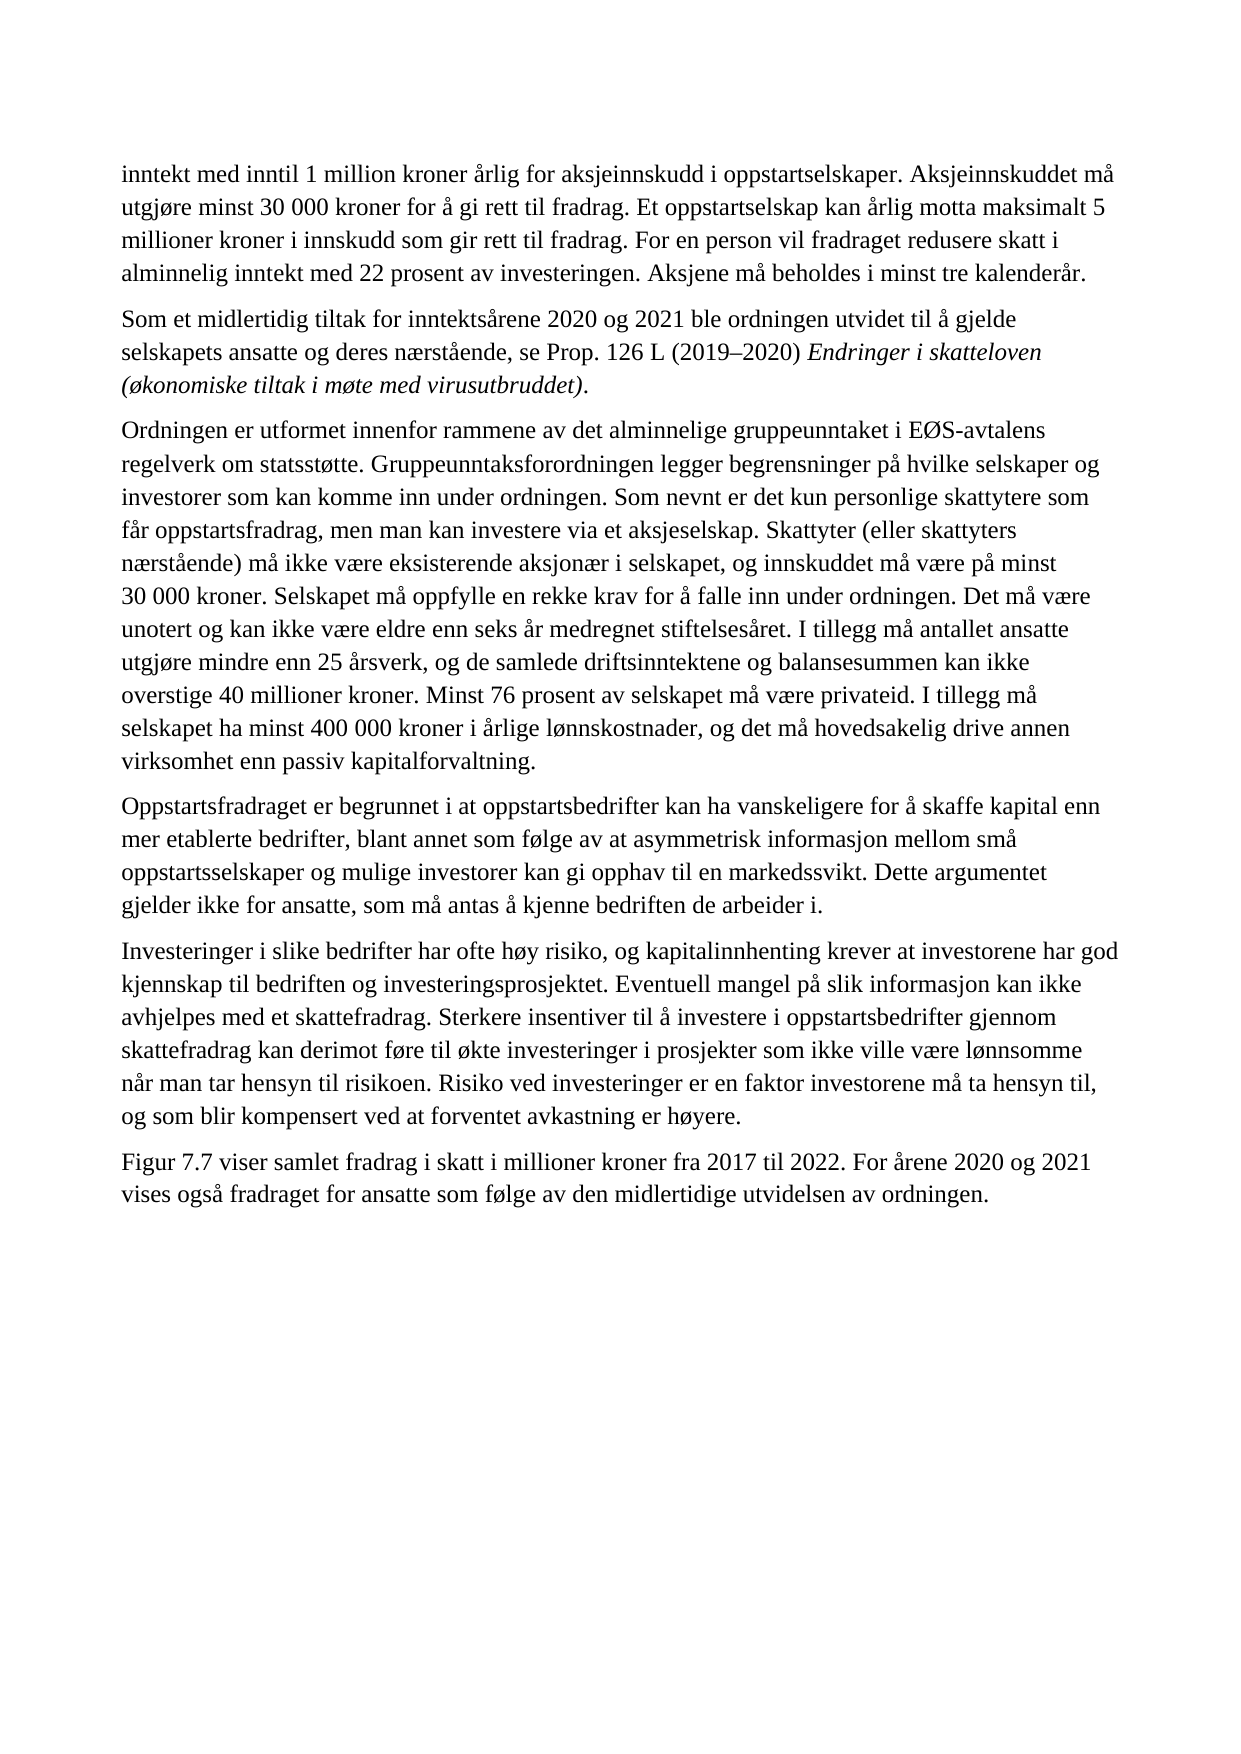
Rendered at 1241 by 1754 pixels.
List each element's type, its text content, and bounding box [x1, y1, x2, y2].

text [121, 159, 1119, 287]
text Som et midlertidig tiltak for inntektsårene 2020 og 2021 ble ordningen utvidet til å gjelde selskapets ansatte og deres nærstående, se Prop. 126 L (2019–2020) Endringer i skatteloven (økonomiske tiltak i møte med virusutbruddet). [121, 304, 1119, 399]
text Oppstartsfradraget er begrunnet i at oppstartsbedrifter kan ha vanskeligere for å skaffe kapital enn mer etablerte bedrifter, blant annet som følge av at asymmetrisk informasjon mellom små oppstartsselskaper og mulige investorer kan gi opphav til en markedssvikt. Dette argumentet gjelder ikke for ansatte, som må antas å kjenne bedriften de arbeider i. [121, 791, 1119, 919]
text Ordningen er utformet innenfor rammene av det alminnelige gruppeunntaket i EØS-avtalens regelverk om statsstøtte. Gruppeunntaksforordningen legger begrensninger på hvilke selskaper og investorer som kan komme inn under ordningen. Som nevnt er det kun personlige skattytere som får oppstartsfradrag, men man kan investere via et aksjeselskap. Skattyter (eller skattyters nærstående) må ikke være eksisterende aksjonær i selskapet, og innskuddet må være på minst 30 000 kroner. Selskapet må oppfylle en rekke krav for å falle inn under ordningen. Det må være unotert og kan ikke være eldre enn seks år medregnet stiftelsesåret. I tillegg må antallet ansatte utgjøre mindre enn 25 årsverk, og de samlede driftsinntektene og balansesummen kan ikke overstige 40 millioner kroner. Minst 76 prosent av selskapet må være privateid. I tillegg må selskapet ha minst 400 000 kroner i årlige lønnskostnader, og det må hovedsakelig drive annen virksomhet enn passiv kapitalforvaltning. [121, 416, 1119, 774]
text Investeringer i slike bedrifter har ofte høy risiko, og kapitalinnhenting krever at investorene har god kjennskap til bedriften og investeringsprosjektet. Eventuell mangel på slik informasjon kan ikke avhjelpes med et skattefradrag. Sterkere insentiver til å investere i oppstartsbedrifter gjennom skattefradrag kan derimot føre til økte investeringer i prosjekter som ikke ville være lønnsomme når man tar hensyn til risikoen. Risiko ved investeringer er en faktor investorene må ta hensyn til, og som blir kompensert ved at forventet avkastning er høyere. [121, 936, 1119, 1130]
text Figur 7.7 viser samlet fradrag i skatt i millioner kroner fra 2017 til 2022. For årene 2020 og 2021 vises også fradraget for ansatte som følge av den midlertidige utvidelsen av ordningen. [121, 1147, 1119, 1208]
